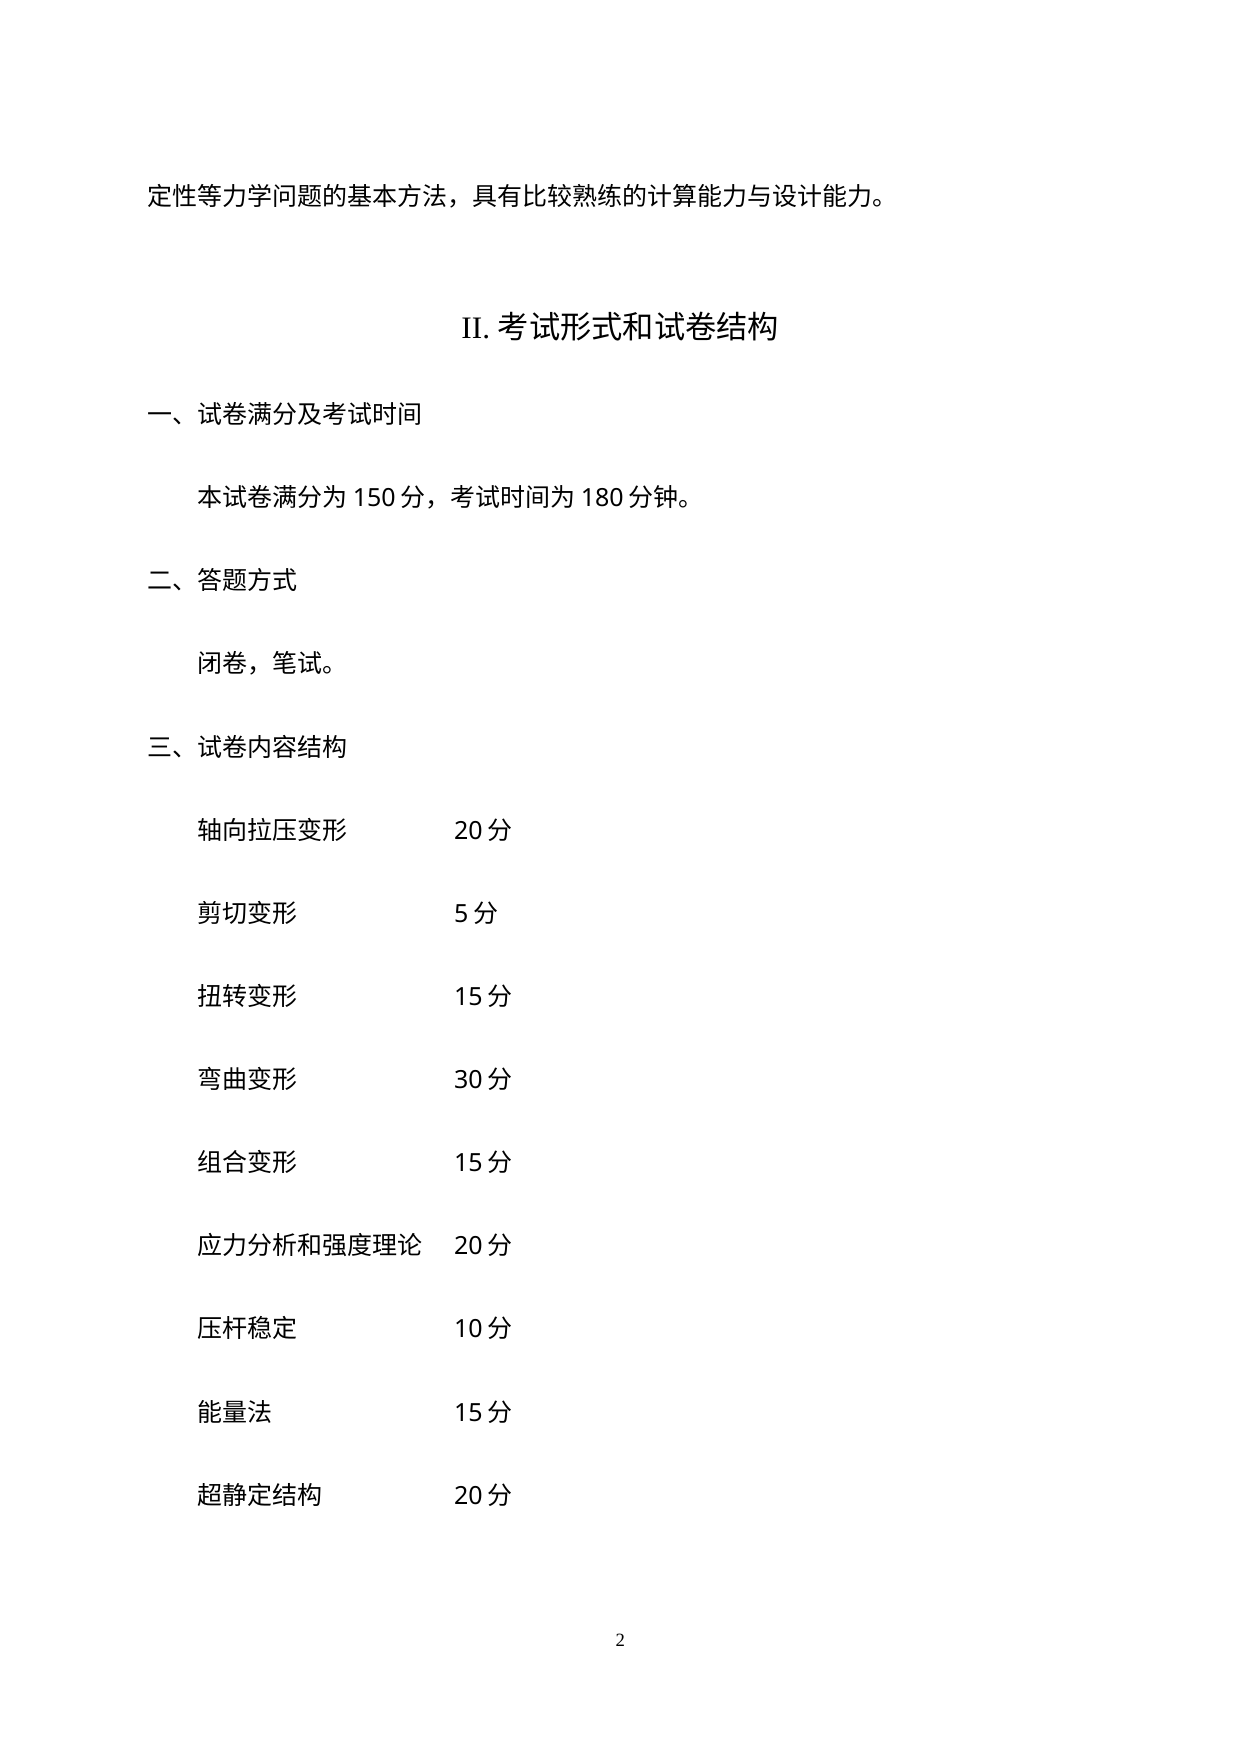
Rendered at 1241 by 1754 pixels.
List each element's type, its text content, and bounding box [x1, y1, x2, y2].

text 二、答题方式 [148, 546, 1092, 611]
text 超静定结构 20分 [148, 1461, 1092, 1526]
text 一、试卷满分及考试时间 [148, 380, 1092, 445]
text 应力分析和强度理论 20分 [148, 1211, 1092, 1276]
text 扭转变形 15分 [148, 962, 1092, 1027]
text 本试卷满分为150分，考试时间为180分钟。 [148, 463, 1092, 528]
text 组合变形 15分 [148, 1128, 1092, 1193]
text 弯曲变形 30分 [148, 1045, 1092, 1110]
text 压杆稳定 10分 [148, 1294, 1092, 1359]
text 能量法 15分 [148, 1378, 1092, 1443]
text 闭卷，笔试。 [148, 629, 1092, 694]
text II. 考试形式和试卷结构 [148, 292, 1092, 357]
text 三、试卷内容结构 [148, 713, 1092, 778]
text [148, 162, 1092, 227]
text 轴向拉压变形 20分 [148, 796, 1092, 861]
text 剪切变形 5分 [148, 879, 1092, 944]
